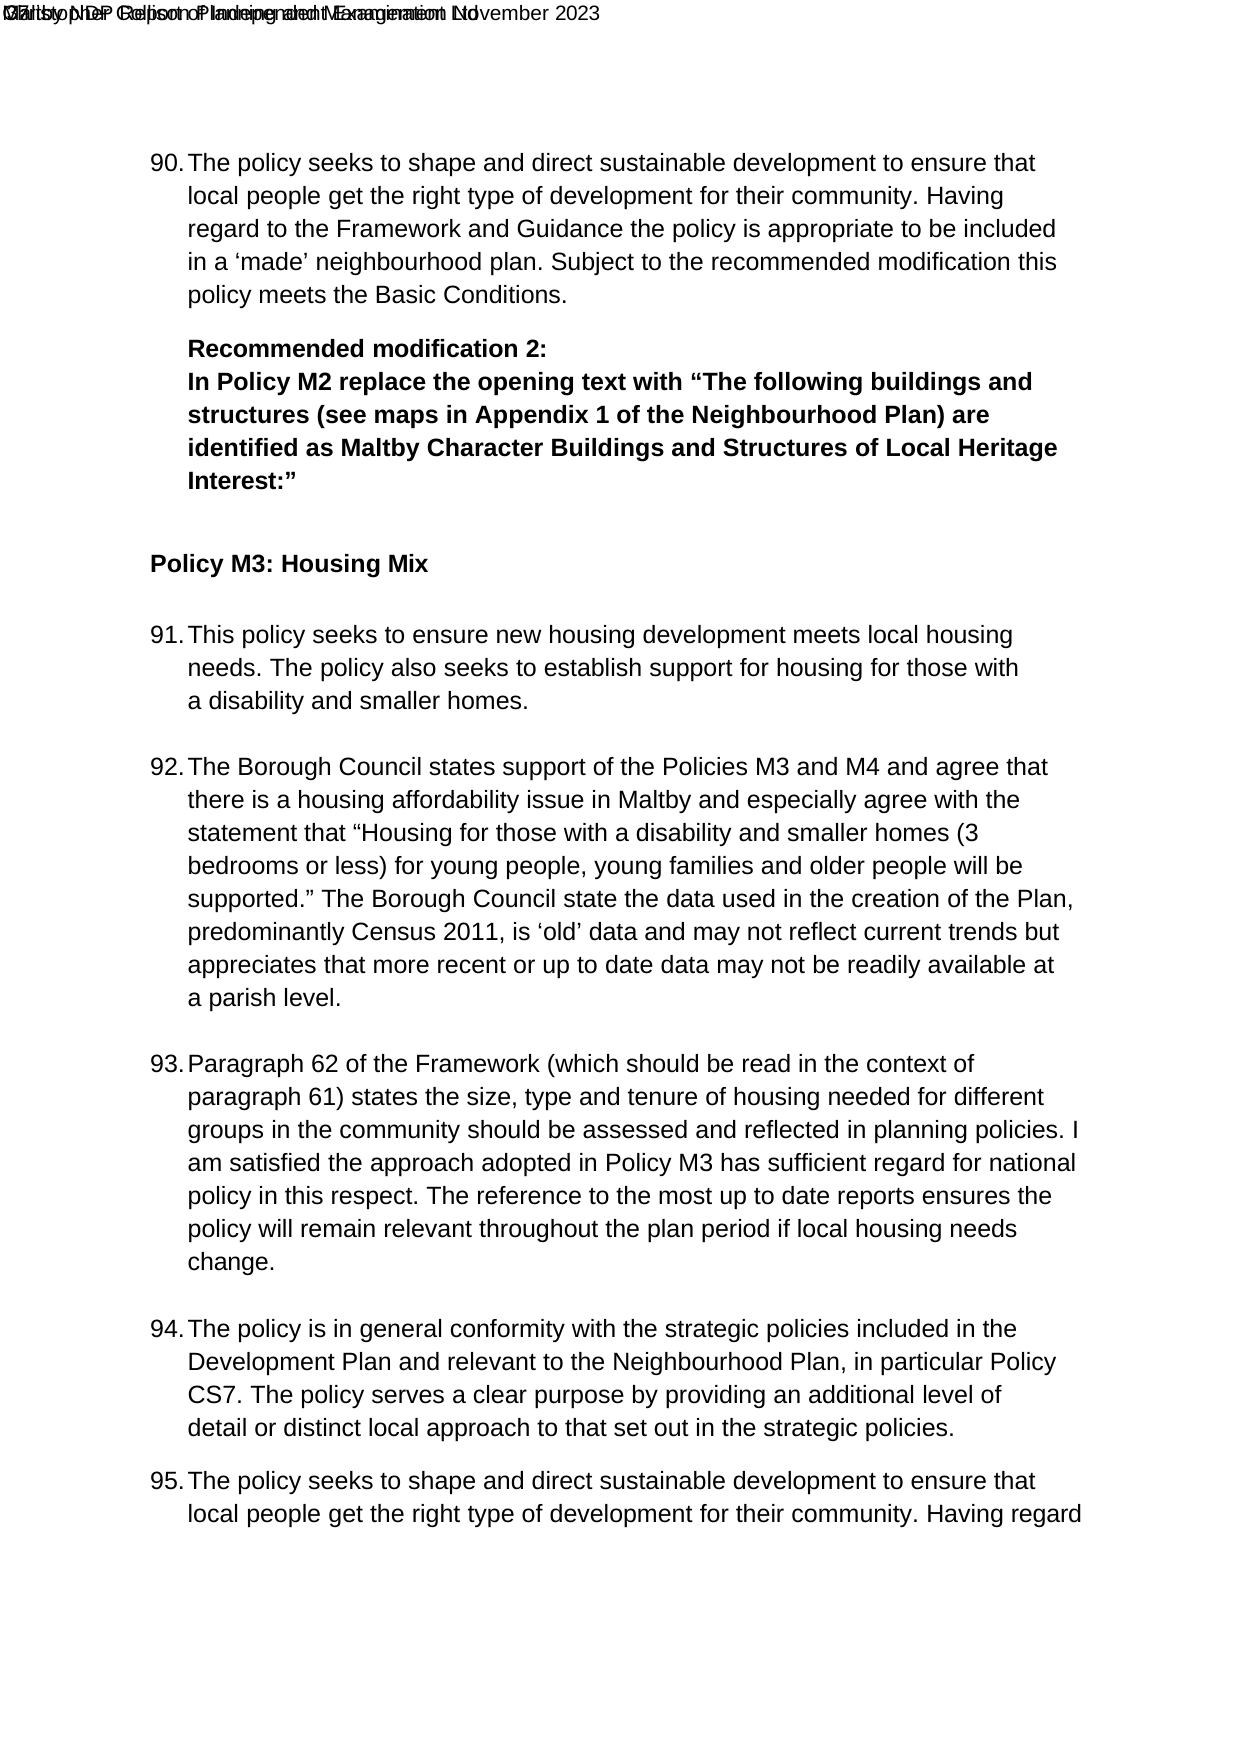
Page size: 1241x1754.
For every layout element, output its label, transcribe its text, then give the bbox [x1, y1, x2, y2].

text In Policy M2 replace the opening text with “The following buildings and structures (see maps in Appendix 1 of the Neighbourhood Plan) are identified as Maltby Character Buildings and Structures of Local Heritage Interest:” [187, 367, 1074, 495]
text Recommended modification 2: [187, 334, 1103, 363]
list Paragraph 62 of the Framework (which should be read in the context of paragraph 61) states the size, type and tenure of housing needed for different groups in the community should be assessed and reflected in planning policies. I am satisfied the approach adopted in Policy M3 has sufficient regard for national policy in this respect. The reference to the most up to date reports ensures the policy will remain relevant throughout the plan period if local housing needs change. [150, 1049, 1079, 1276]
list This policy seeks to ensure new housing development meets local housing needs. The policy also seeks to establish support for housing for those with a disability and smaller homes. [150, 620, 1039, 715]
list The policy is in general conformity with the strategic policies included in the Development Plan and relevant to the Neighbourhood Plan, in particular Policy CS7. The policy serves a clear purpose by providing an additional level of detail or distinct local approach to that set out in the strategic policies. [150, 1313, 1067, 1441]
list The Borough Council states support of the Policies M3 and M4 and agree that there is a housing affordability issue in Maltby and especially agree with the statement that “Housing for those with a disability and smaller homes (3 bedrooms or less) for young people, young families and older people will be supported.” The Borough Council state the data used in the creation of the Plan, predominantly Census 2011, is ‘old’ data and may not reflect current trends but appreciates that more recent or up to date data may not be readily available at a parish level. [150, 752, 1074, 1012]
subtitle Policy M3: Housing Mix [150, 549, 1103, 578]
list The policy seeks to shape and direct sustainable development to ensure that local people get the right type of development for their community. Having regard to the Framework and Guidance the policy is appropriate to be included in a ‘made’ neighbourhood plan. Subject to the recommended modification this policy meets the Basic Conditions. [150, 148, 1082, 309]
list The policy seeks to shape and direct sustainable development to ensure that local people get the right type of development for their community. Having regard [150, 1466, 1082, 1528]
